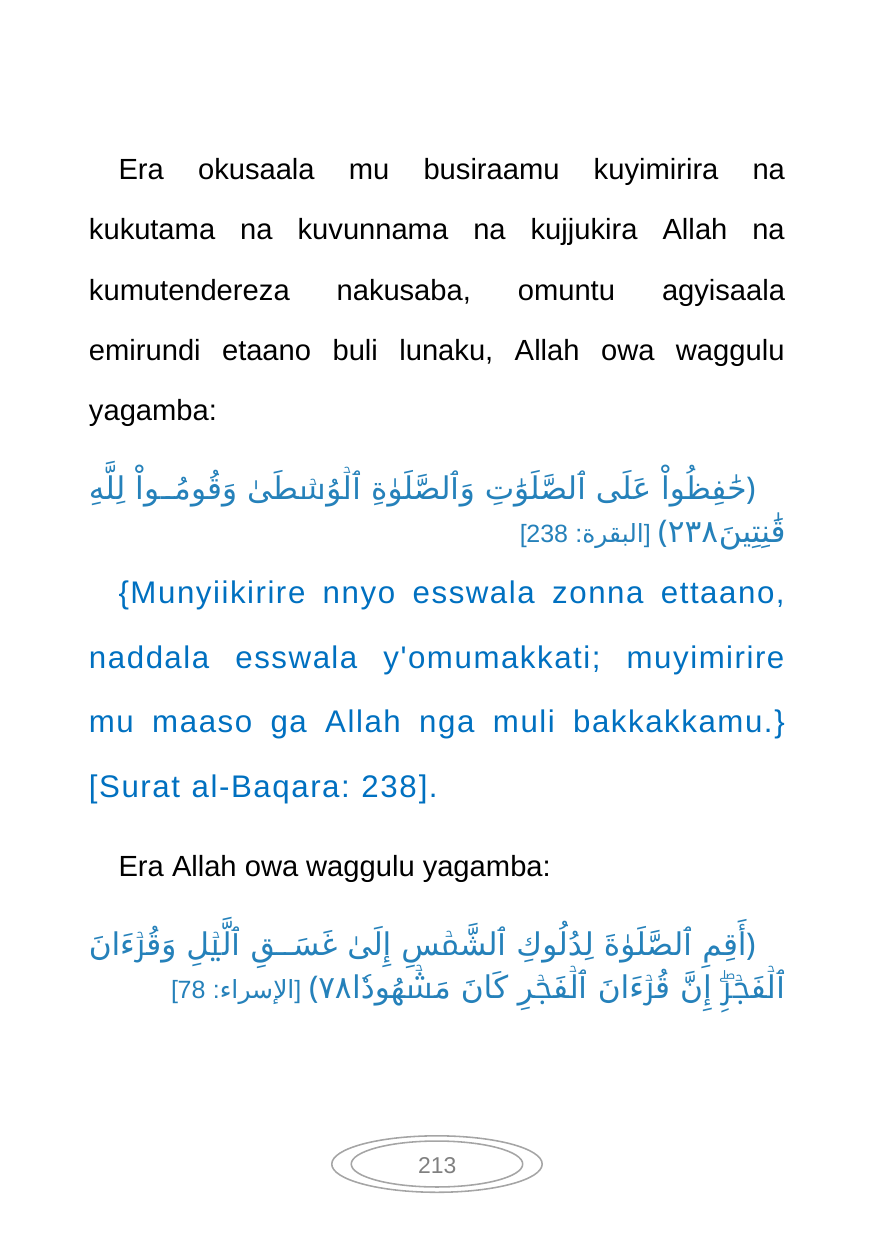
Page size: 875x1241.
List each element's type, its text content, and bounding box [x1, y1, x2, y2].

text ﴿حَٰفِظُواْ عَلَى ٱلصَّلَوَٰتِ وَٱلصَّلَوٰةِ ٱلۡوُسۡطَىٰ وَقُومُواْ لِلَّهِ قَٰنِتِينَ٢٣٨﴾ [البقرة: 238] [89, 470, 785, 550]
text Era Allah owa waggulu yagamba: [89, 849, 785, 883]
subtitle {Munyiikirire nnyo esswala zonna ettaano, naddala esswala y'omumakkati; muyimirire mu maaso ga Allah nga muli bakkakkamu.} [Surat al-Baqara: 238]. [89, 574, 785, 804]
text ﴿أَقِمِ ٱلصَّلَوٰةَ لِدُلُوكِ ٱلشَّمۡسِ إِلَىٰ غَسَقِ ٱلَّيۡلِ وَقُرۡءَانَ ٱلۡفَجۡرِۖ إِنَّ قُرۡءَانَ ٱلۡفَجۡرِ كَانَ مَشۡهُودٗا٧٨﴾ [الإسراء: 78] [89, 926, 785, 1006]
text Era okusaala mu busiraamu kuyimirira na kukutama na kuvunnama na kujjukira Allah na kumutendereza nakusaba, omuntu agyisaala emirundi etaano buli lunaku, Allah owa waggulu yagamba: [89, 152, 785, 427]
